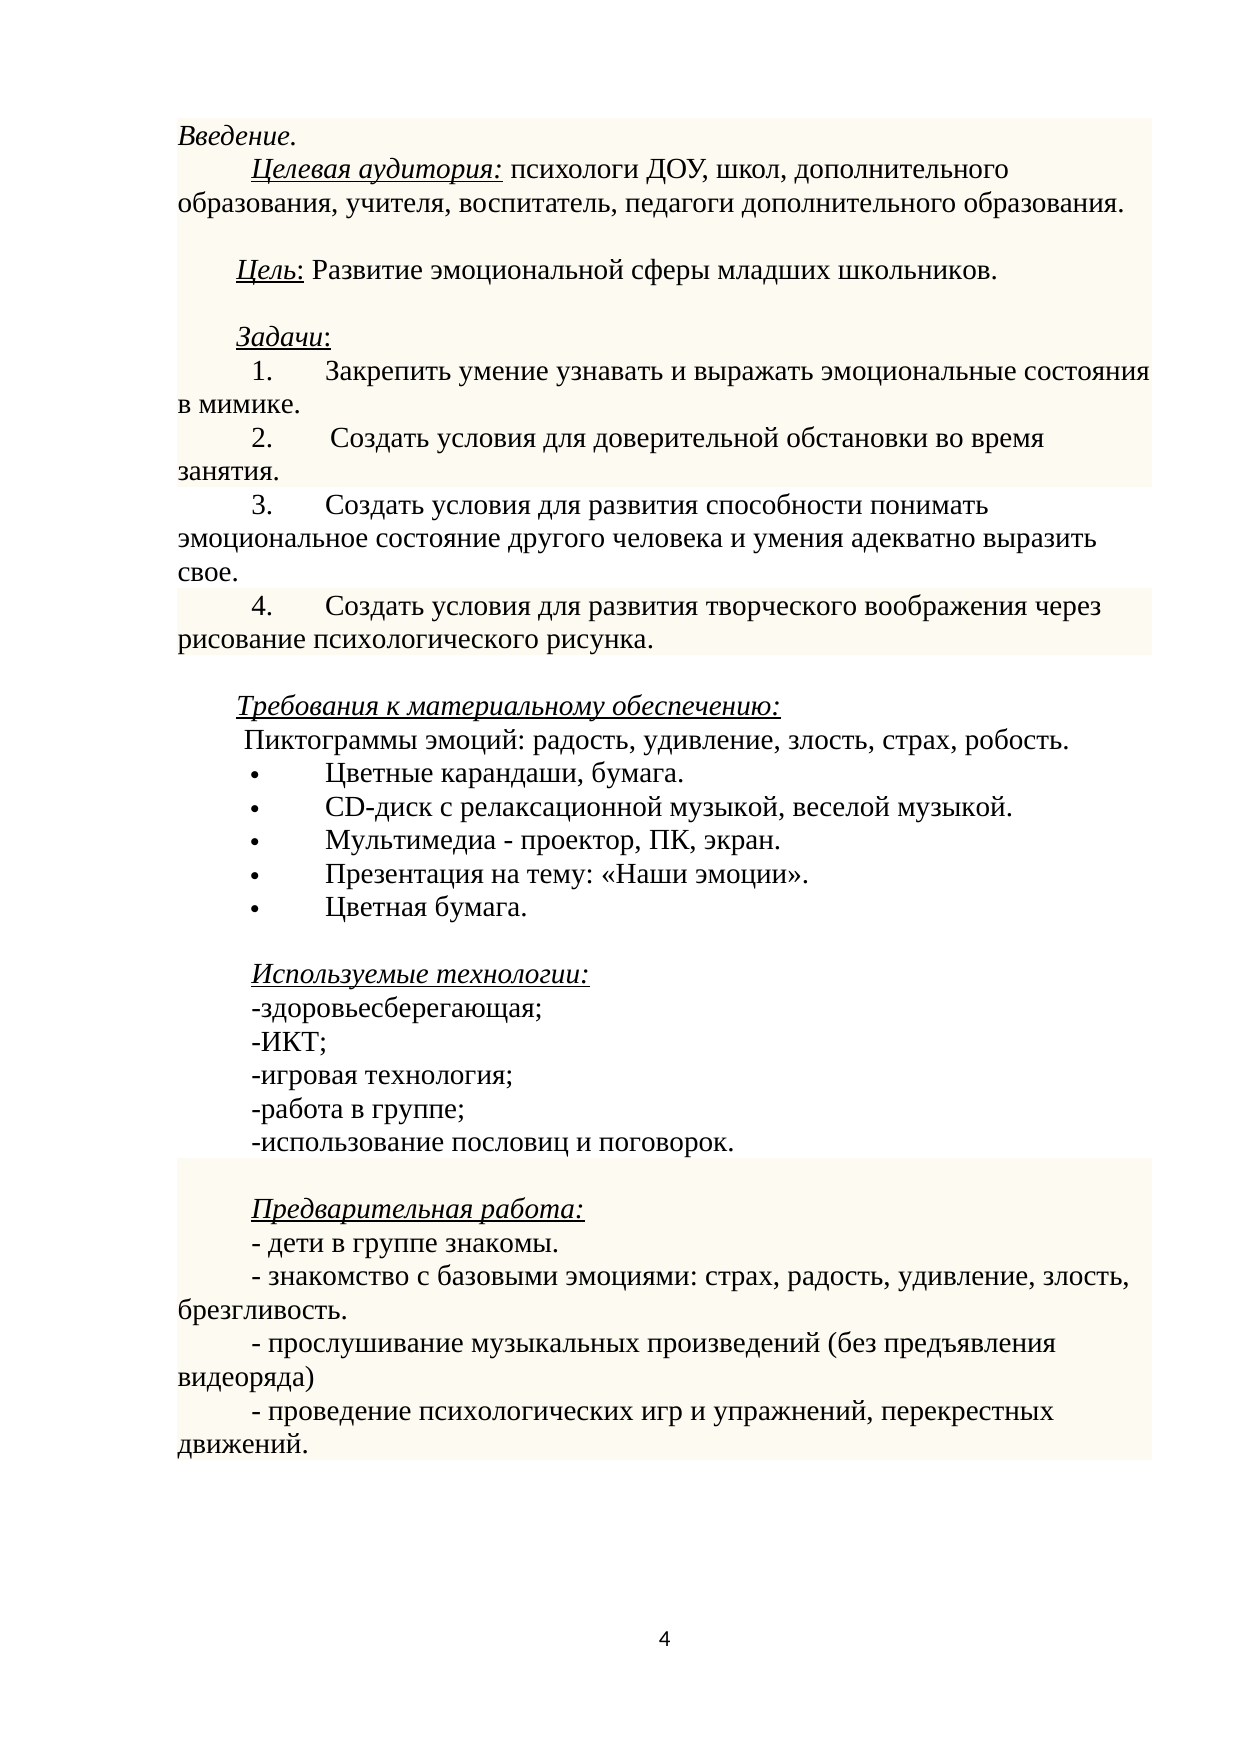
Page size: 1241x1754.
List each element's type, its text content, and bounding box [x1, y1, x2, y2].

list Закрепить умение узнавать и выражать эмоциональные состояния в мимике. [177, 353, 1152, 420]
subtitle Введение. [177, 118, 1152, 152]
text Пиктограммы эмоций: радость, удивление, злость, страх, робость. [177, 722, 1152, 755]
list Создать условия для доверительной обстановки во время занятия. [177, 420, 1152, 487]
text Требования к материальному обеспечению: [177, 688, 1152, 722]
text Цель: Развитие эмоциональной сферы младших школьников. [177, 252, 1152, 286]
text Задачи: [177, 319, 1152, 353]
text - прослушивание музыкальных произведений (без предъявления видеоряда) [177, 1326, 1152, 1393]
text -здоровьесберегающая; [177, 990, 1152, 1024]
text Предварительная работа: [177, 1191, 1152, 1225]
text -игровая технология; [177, 1057, 1152, 1091]
text - проведение психологических игр и упражнений, перекрестных движений. [177, 1393, 1152, 1460]
list Мультимедиа - проектор, ПК, экран. [177, 822, 1152, 856]
text -работа в группе; [177, 1091, 1152, 1124]
text - знакомство с базовыми эмоциями: страх, радость, удивление, злость, брезгливость. [177, 1258, 1152, 1326]
list Презентация на тему: «Наши эмоции». [177, 856, 1152, 889]
text Используемые технологии: [177, 957, 1152, 990]
list Создать условия для развития способности понимать эмоциональное состояние другого человека и умения адекватно выразить свое. [177, 487, 1152, 588]
text -использование пословиц и поговорок. [177, 1124, 1152, 1158]
text - дети в группе знакомы. [177, 1225, 1152, 1258]
list Цветные карандаши, бумага. [177, 755, 1152, 789]
list CD-диск с релаксационной музыкой, веселой музыкой. [177, 789, 1152, 822]
list Создать условия для развития творческого воображения через рисование психологического рисунка. [177, 588, 1152, 655]
subtitle Целевая аудитория: психологи ДОУ, школ, дополнительного образования, учителя, воспитатель, педагоги дополнительного образования. [177, 152, 1152, 219]
list Цветная бумага. [177, 889, 1152, 923]
text -ИКТ; [177, 1024, 1152, 1057]
